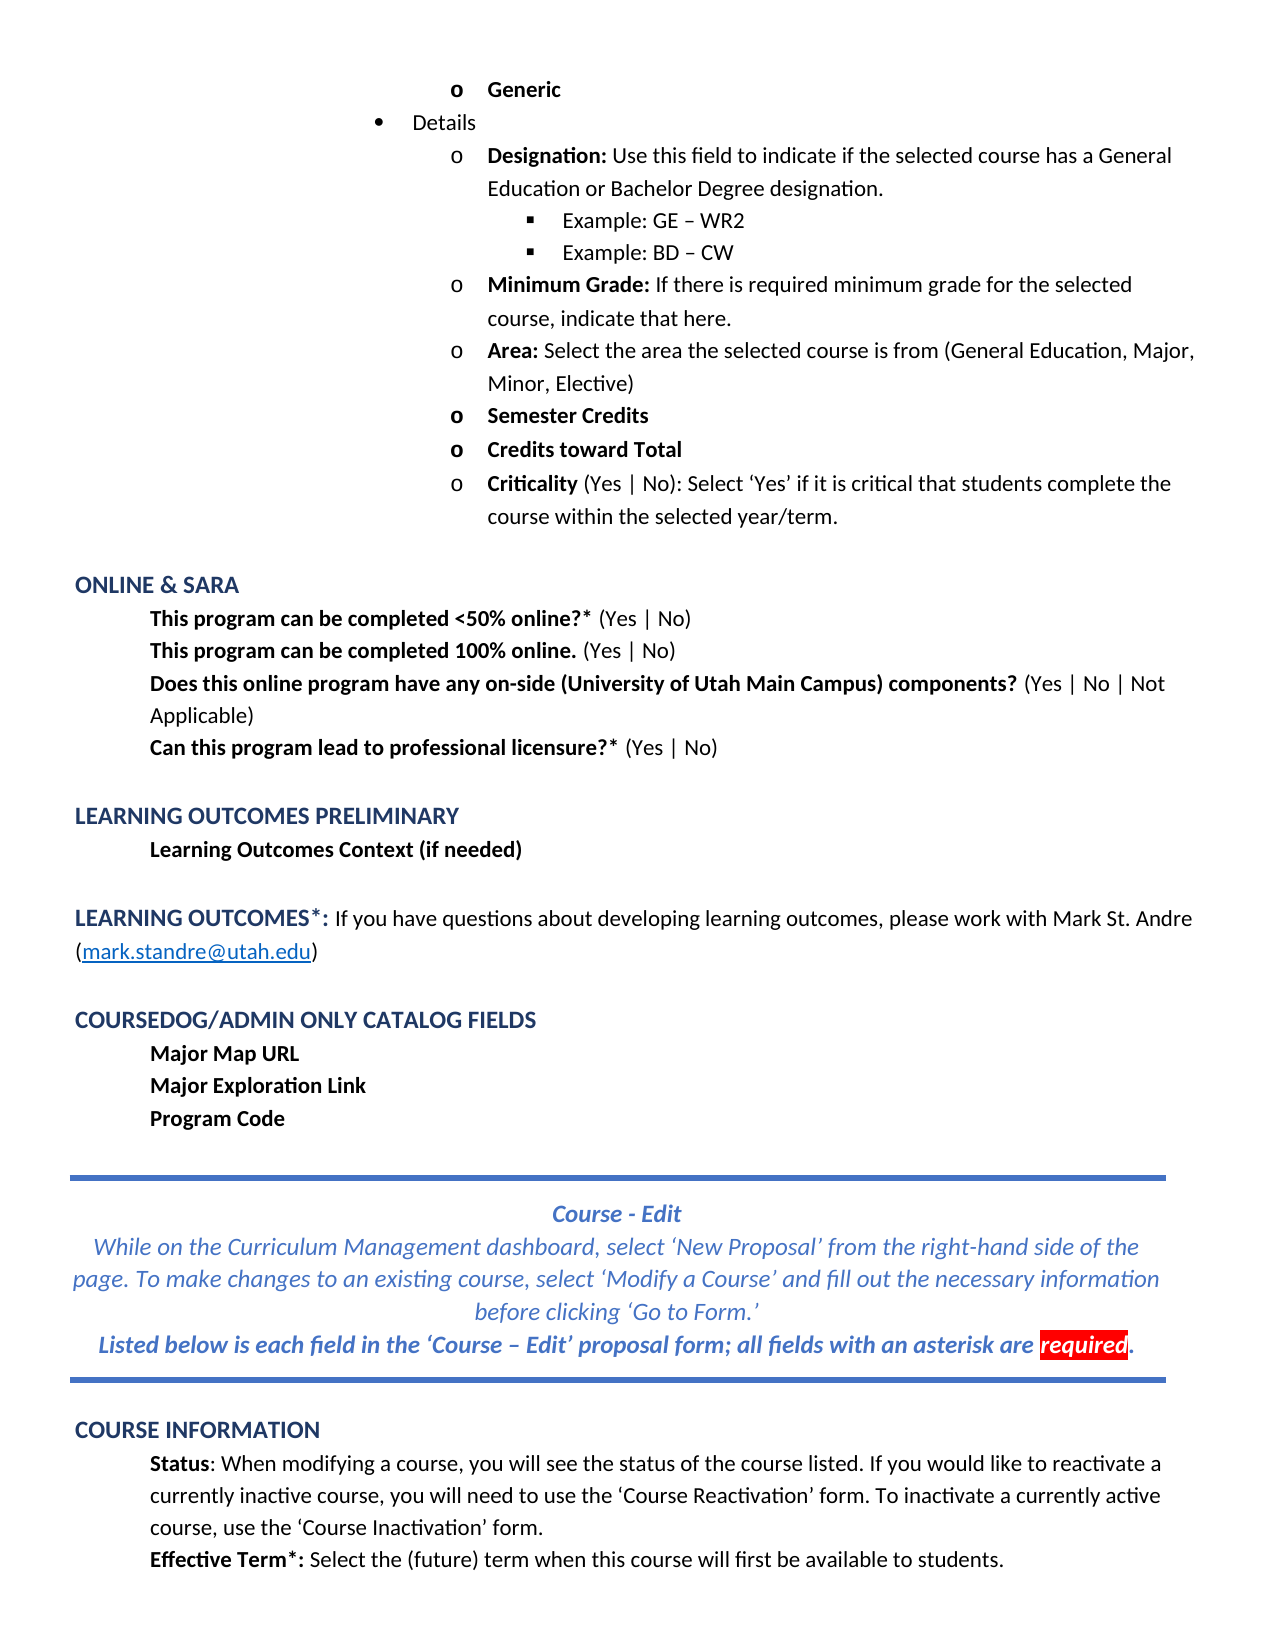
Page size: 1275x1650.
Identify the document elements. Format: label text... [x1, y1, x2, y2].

text Major Exploration Link [75, 1071, 1200, 1099]
text ONLINE & SARA [75, 569, 1200, 600]
text COURSE INFORMATION [75, 1136, 1200, 1444]
list Example: GE – WR2 [525, 206, 1200, 234]
list Example: BD – CW [525, 238, 1200, 266]
text Does this online program have any on-side (University of Utah Main Campus) components? (Yes | No | Not Applicable) [150, 669, 1200, 729]
text LEARNING OUTCOMES*: If you have questions about developing learning outcomes, please work with Mark St. Andre (mark.standre@utah.edu) [75, 902, 1200, 965]
text Can this program lead to professional licensure?* (Yes | No) [150, 733, 1200, 761]
text Status: When modifying a course, you will see the status of the course listed. If you would like to reactivate a currently inactive course, you will need to use the ‘Course Reactivation’ form. To inactivate a currently active course, use the ‘Course Inactivation’ form. [150, 1449, 1200, 1541]
list Details [375, 108, 1200, 137]
list Generic [450, 75, 1200, 104]
list Minimum Grade: If there is required minimum grade for the selected course, indicate that here. [450, 271, 1200, 332]
text Learning Outcomes Context (if needed) [75, 835, 1200, 863]
text COURSEDOG/ADMIN ONLY CATALOG FIELDS [75, 1004, 1200, 1035]
text This program can be completed <50% online?* (Yes | No) [150, 604, 1200, 632]
text Effective Term*: Select the (future) term when this course will first be available to students. [150, 1546, 1200, 1573]
text Major Map URL [75, 1039, 1200, 1067]
list Designation: Use this field to indicate if the selected course has a General Education or Bachelor Degree designation. [450, 141, 1200, 202]
list Criticality (Yes | No): Select ‘Yes’ if it is critical that students complete the course within the selected year/term. [450, 469, 1200, 530]
text LEARNING OUTCOMES PRELIMINARY [75, 800, 1200, 831]
list Area: Select the area the selected course is from (General Education, Major, Minor, Elective) [450, 336, 1200, 397]
list Credits toward Total [450, 435, 1200, 464]
text Program Code [75, 1104, 1200, 1132]
list Semester Credits [450, 402, 1200, 431]
text This program can be completed 100% online. (Yes | No) [150, 636, 1200, 664]
